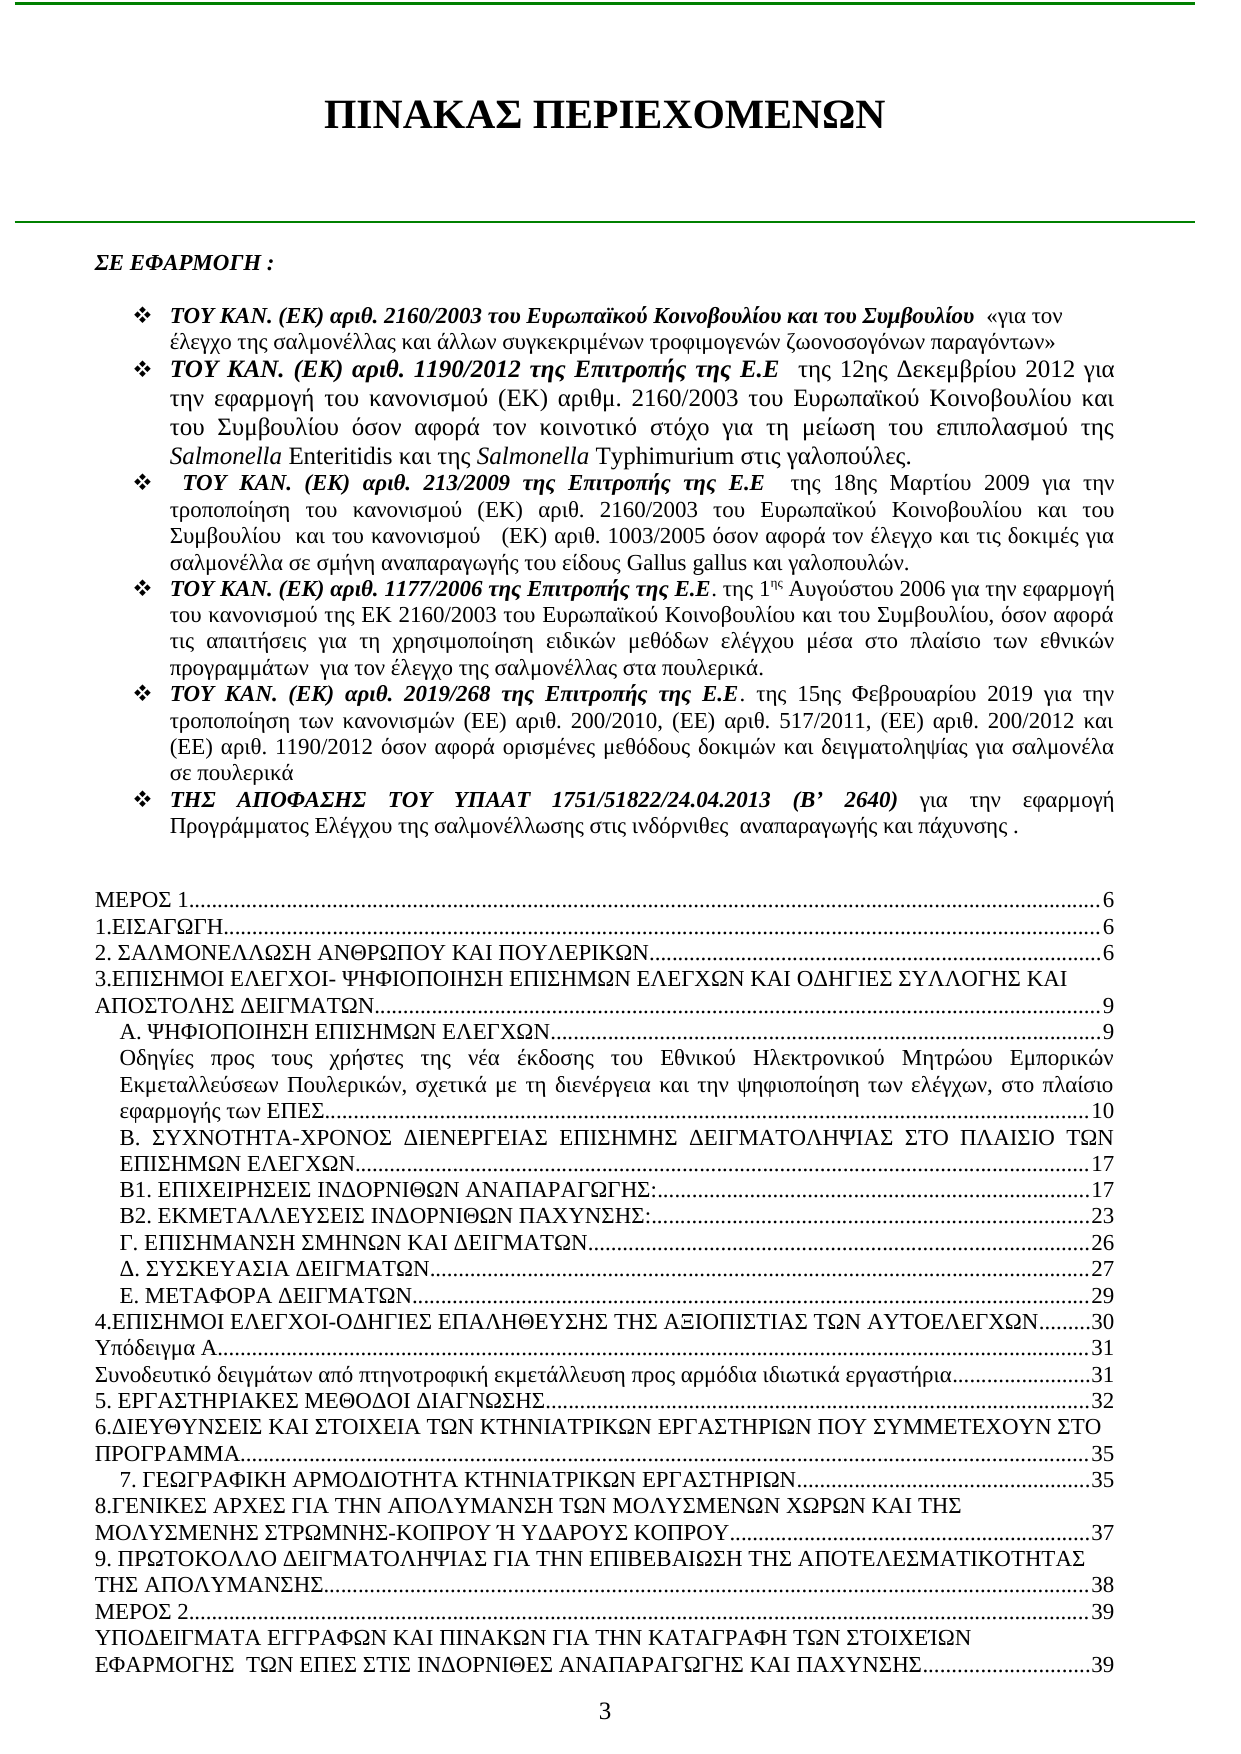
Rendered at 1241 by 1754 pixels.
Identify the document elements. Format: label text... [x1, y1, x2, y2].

list ΤΟΥ ΚΑΝ. (ΕΚ) αριθ. 213/2009 της Επιτροπής της Ε.Ε της 18ης Μαρτίου 2009 για την τροποποίηση του κανονισμού (ΕΚ) αριθ. 2160/2003 του Ευρωπαϊκού Κοινοβουλίου και του Συμβουλίου και του κανονισμού (ΕΚ) αριθ. 1003/2005 όσον αφορά τον έλεγχο και τις δοκιμές για σαλμονέλλα σε σμήνη αναπαραγωγής του είδους Gallus gallus και γαλοπουλών. [132, 469, 1115, 575]
text Δ. ΣΥΣΚΕΥΑΣΙΑ ΔΕΙΓΜΑΤΩΝ 27 [119, 1255, 1115, 1282]
text 6.ΔΙΕΥΘΥΝΣΕΙΣ ΚΑΙ ΣΤΟΙΧΕΙΑ ΤΩΝ ΚΤΗΝΙΑΤΡΙΚΩΝ ΕΡΓΑΣΤΗΡΙΩΝ ΠΟΥ ΣΥΜΜΕΤΕΧΟΥΝ ΣΤΟ ΠΡΟΓΡΑΜΜΑ 35 [94, 1413, 1115, 1466]
text 2. ΣΑΛΜΟΝΕΛΛΩΣΗ ΑΝΘΡΩΠΟΥ ΚΑΙ ΠΟΥΛΕΡΙΚΩΝ 6 [94, 939, 1115, 965]
text 5. ΕΡΓΑΣΤΗΡΙΑΚΕΣ ΜΕΘΟΔΟΙ ΔΙΑΓΝΩΣΗΣ 32 [94, 1387, 1115, 1413]
text 4.ΕΠΙΣΗΜΟΙ ΕΛΕΓΧΟΙ-ΟΔΗΓΙΕΣ ΕΠΑΛΗΘΕΥΣΗΣ ΤΗΣ ΑΞΙΟΠΙΣΤΙΑΣ ΤΩΝ ΑΥΤΟΕΛΕΓΧΩΝ 30 [94, 1308, 1115, 1334]
text Ε. ΜΕΤΑΦΟΡΑ ΔΕΙΓΜΑΤΩΝ 29 [119, 1282, 1115, 1308]
text Συνοδευτικό δειγμάτων από πτηνοτροφική εκμετάλλευση προς αρμόδια ιδιωτικά εργαστήρια 31 [94, 1361, 1115, 1387]
text Β. ΣΥΧΝΟΤΗΤΑ-ΧΡΟΝΟΣ ΔΙΕΝΕΡΓΕΙΑΣ ΕΠΙΣΗΜΗΣ ΔΕΙΓΜΑΤΟΛΗΨΙΑΣ ΣΤΟ ΠΛΑΙΣΙΟ ΤΩΝ ΕΠΙΣΗΜΩΝ ΕΛΕΓΧΩΝ 17 [119, 1123, 1115, 1176]
list ΤΟΥ ΚΑΝ. (ΕΚ) αριθ. 1177/2006 της Επιτροπής της Ε.Ε. της 1ης Αυγούστου 2006 για την εφαρμογή του κανονισμού της ΕΚ 2160/2003 του Ευρωπαϊκού Κοινοβουλίου και του Συμβουλίου, όσον αφορά τις απαιτήσεις για τη χρησιμοποίηση ειδικών μεθόδων ελέγχου μέσα στο πλαίσιο των εθνικών προγραμμάτων για τον έλεγχο της σαλμονέλλας στα πουλερικά. [132, 575, 1115, 680]
table_header ΠΙΝΑΚΑΣ ΠΕΡΙΕΧΟΜΕΝΩΝ [15, 5, 1195, 221]
list ΤΟΥ ΚΑΝ. (ΕΚ) αριθ. 2160/2003 του Ευρωπαϊκού Κοινοβουλίου και του Συμβουλίου «για τον έλεγχο της σαλμονέλλας και άλλων συγκεκριμένων τροφιμογενών ζωονοσογόνων παραγόντων» [132, 302, 1115, 354]
text ΜΕΡΟΣ 2 39 [94, 1598, 1115, 1624]
text Γ. ΕΠΙΣΗΜΑΝΣΗ ΣΜΗΝΩΝ ΚΑΙ ΔΕΙΓΜΑΤΩΝ 26 [119, 1229, 1115, 1255]
text 7. ΓΕΩΓΡΑΦΙΚΗ ΑΡΜΟΔΙΟΤΗΤΑ ΚΤΗΝΙΑΤΡΙΚΩΝ ΕΡΓΑΣΤΗΡΙΩΝ 35 [119, 1466, 1115, 1492]
list ΤΗΣ ΑΠΟΦΑΣΗΣ ΤΟΥ ΥΠΑΑΤ 1751/51822/24.04.2013 (Β’ 2640) για την εφαρμογή Προγράμματος Ελέγχου της σαλμονέλλωσης στις ινδόρνιθες αναπαραγωγής και πάχυνσης . [132, 786, 1115, 838]
text Β1. ΕΠΙΧΕΙΡΗΣΕΙΣ ΙΝΔΟΡΝΙΘΩΝ ΑΝΑΠΑΡΑΓΩΓΗΣ: 17 [119, 1176, 1115, 1203]
text 9. ΠΡΩΤΟΚΟΛΛΟ ΔΕΙΓΜΑΤΟΛΗΨΙΑΣ ΓΙΑ ΤΗΝ ΕΠΙΒΕΒΑΙΩΣΗ ΤΗΣ ΑΠΟΤΕΛΕΣΜΑΤΙΚΟΤΗΤΑΣ ΤΗΣ ΑΠΟΛΥΜΑΝΣΗΣ 38 [94, 1545, 1115, 1598]
text Υπόδειγμα Α 31 [94, 1334, 1115, 1361]
text ΣΕ ΕΦΑΡΜΟΓΗ : [94, 249, 1115, 275]
list ΤΟΥ ΚΑΝ. (ΕΚ) αριθ. 1190/2012 της Επιτροπής της Ε.Ε της 12ης Δεκεμβρίου 2012 για την εφαρμογή του κανονισμού (ΕΚ) αριθμ. 2160/2003 του Ευρωπαϊκού Κοινοβουλίου και του Συμβουλίου όσον αφορά τον κοινοτικό στόχο για τη μείωση του επιπολασμού της Salmonella Enteritidis και της Salmonella Typhimurium στις γαλοπούλες. [132, 354, 1115, 469]
text 3.ΕΠΙΣΗΜΟΙ ΕΛΕΓΧΟΙ- ΨΗΦΙΟΠΟΙΗΣΗ ΕΠΙΣΗΜΩΝ ΕΛΕΓΧΩΝ ΚΑΙ ΟΔΗΓΙΕΣ ΣΥΛΛΟΓΗΣ ΚΑΙ ΑΠΟΣΤΟΛΗΣ ΔΕΙΓΜΑΤΩΝ 9 [94, 965, 1115, 1018]
text ΥΠΟΔΕΙΓΜΑΤΑ ΕΓΓΡΑΦΩΝ ΚΑΙ ΠΙΝΑΚΩΝ ΓΙΑ ΤΗΝ ΚΑΤΑΓΡΑΦΗ ΤΩΝ ΣΤΟΙΧΕΊΩΝ ΕΦΑΡΜΟΓΗΣ ΤΩΝ ΕΠΕΣ ΣΤΙΣ ΙΝΔΟΡΝΙΘΕΣ ΑΝΑΠΑΡΑΓΩΓΗΣ ΚΑΙ ΠΑΧΥΝΣΗΣ 39 [94, 1624, 1115, 1677]
text 8.ΓΕΝΙΚΕΣ ΑΡΧΕΣ ΓΙΑ ΤΗΝ ΑΠΟΛΥΜΑΝΣΗ ΤΩΝ ΜΟΛΥΣΜΕΝΩΝ ΧΩΡΩΝ ΚΑΙ ΤΗΣ ΜΟΛΥΣΜΕΝΗΣ ΣΤΡΩΜΝΗΣ-ΚΟΠΡΟΥ Ή ΥΔΑΡΟΥΣ ΚΟΠΡΟΥ 37 [94, 1492, 1115, 1545]
list ΤΟΥ ΚΑΝ. (ΕΚ) αριθ. 2019/268 της Επιτροπής της Ε.Ε. της 15ης Φεβρουαρίου 2019 για την τροποποίηση των κανονισμών (ΕΕ) αριθ. 200/2010, (ΕΕ) αριθ. 517/2011, (ΕΕ) αριθ. 200/2012 και (ΕΕ) αριθ. 1190/2012 όσον αφορά ορισμένες μεθόδους δοκιμών και δειγματοληψίας για σαλμονέλα σε πουλερικά [132, 680, 1115, 786]
text 1.ΕΙΣΑΓΩΓΗ 6 [94, 913, 1115, 939]
text ΜΕΡΟΣ 1 6 [94, 886, 1115, 913]
text Α. ΨΗΦΙΟΠΟΙΗΣΗ ΕΠΙΣΗΜΩΝ ΕΛΕΓΧΩΝ 9 [119, 1018, 1115, 1044]
text Β2. ΕΚΜΕΤΑΛΛΕΥΣΕΙΣ ΙΝΔΟΡΝΙΘΩΝ ΠΑΧΥΝΣΗΣ: 23 [119, 1203, 1115, 1229]
text Οδηγίες προς τους χρήστες της νέα έκδοσης του Εθνικού Ηλεκτρονικού Μητρώου Εμπορικών Εκμεταλλεύσεων Πουλερικών, σχετικά με τη διενέργεια και την ψηφιοποίηση των ελέγχων, στο πλαίσιο εφαρμογής των ΕΠΕΣ 10 [119, 1044, 1115, 1123]
